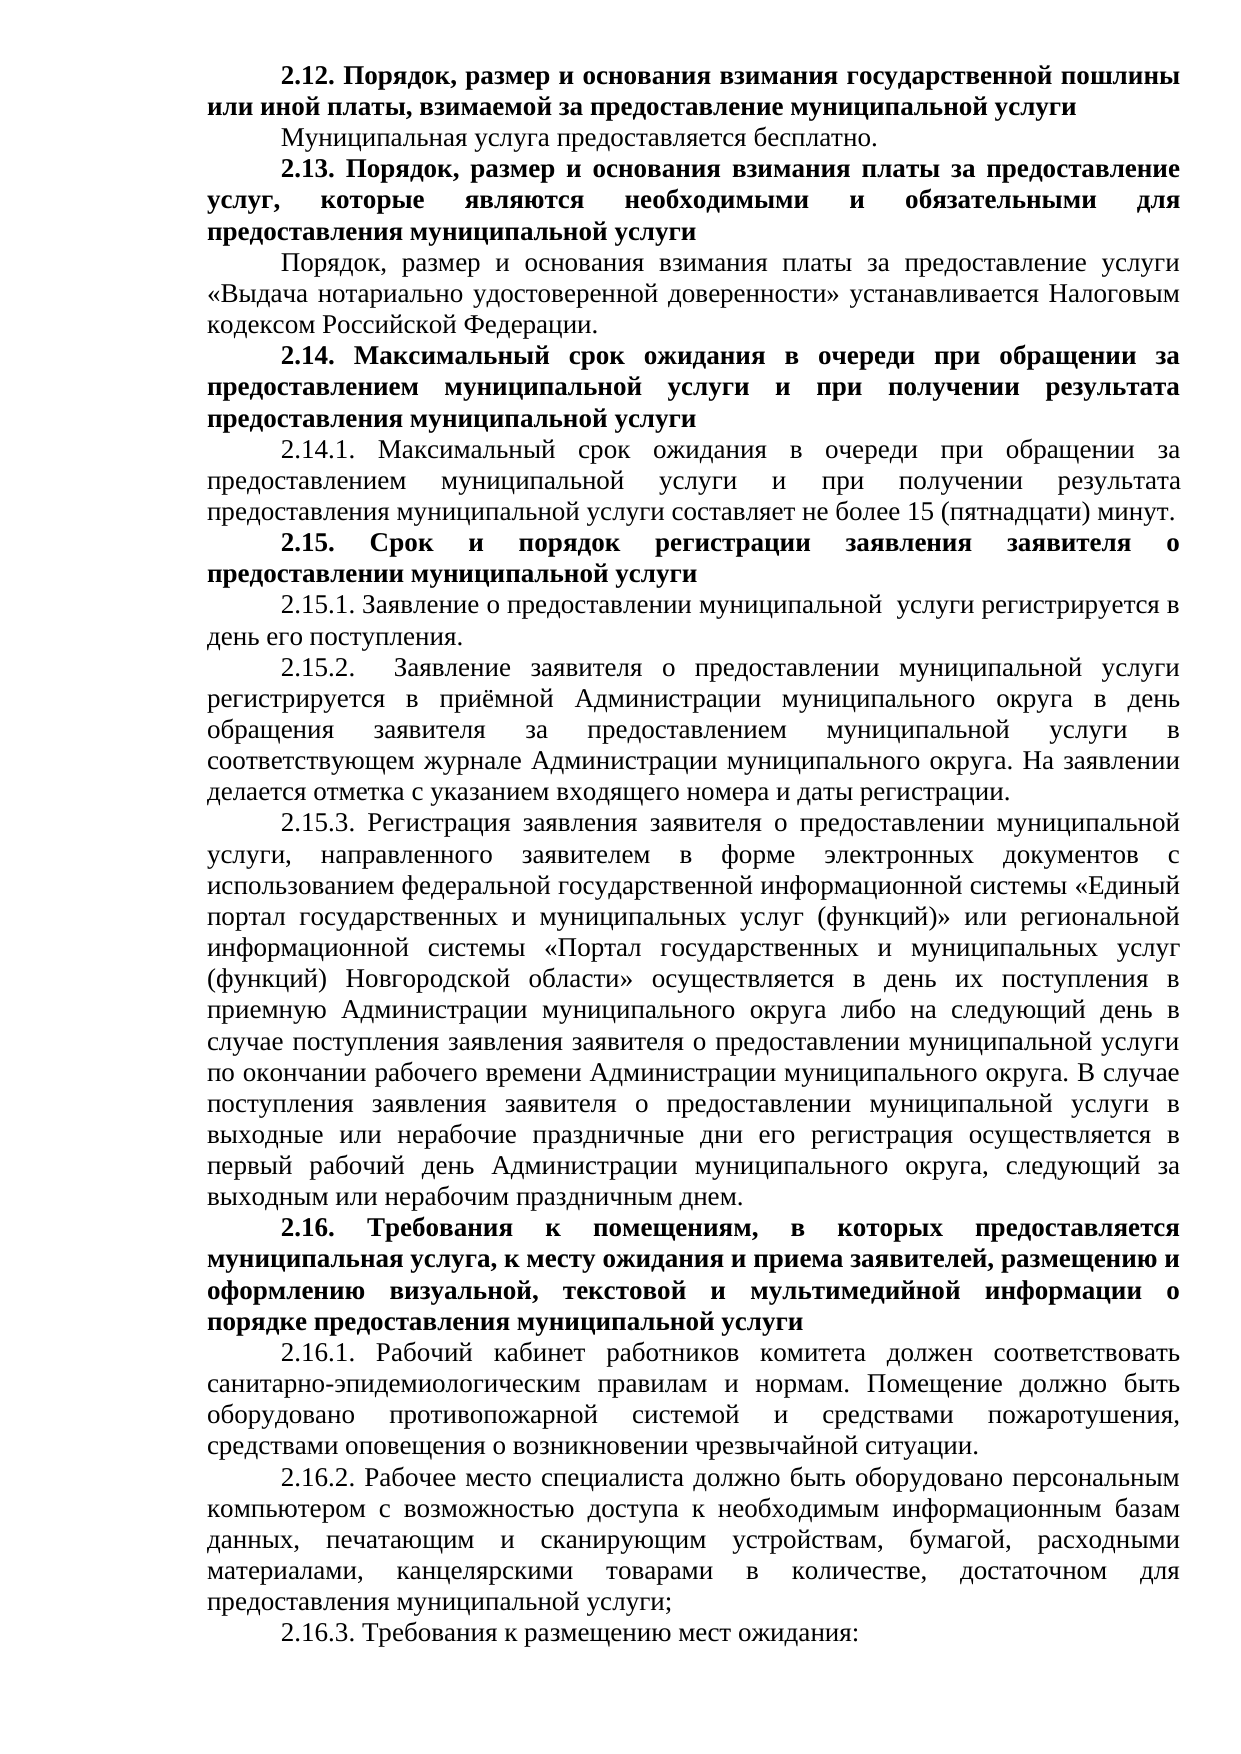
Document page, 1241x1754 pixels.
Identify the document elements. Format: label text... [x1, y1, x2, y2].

text Порядок, размер и основания взимания платы за предоставление услуги «Выдача нотариально удостоверенной доверенности» устанавливается Налоговым кодексом Российской Федерации. [207, 246, 1181, 339]
text 2.14. Максимальный срок ожидания в очереди при обращении за предоставлением муниципальной услуги и при получении результата предоставления муниципальной услуги [207, 339, 1181, 433]
text 2.15.2. Заявление заявителя о предоставлении муниципальной услуги регистрируется в приёмной Администрации муниципального округа в день обращения заявителя за предоставлением муниципальной услуги в соответствующем журнале Администрации муниципального округа. На заявлении делается отметка с указанием входящего номера и даты регистрации. [207, 651, 1181, 807]
text 2.15.1. Заявление о предоставлении муниципальной услуги регистрируется в день его поступления. [207, 588, 1181, 651]
text 2.13. Порядок, размер и основания взимания платы за предоставление услуг, которые являются необходимыми и обязательными для предоставления муниципальной услуги [207, 152, 1181, 246]
text 2.15. Срок и порядок регистрации заявления заявителя о предоставлении муниципальной услуги [207, 526, 1181, 588]
text 2.14.1. Максимальный срок ожидания в очереди при обращении за предоставлением муниципальной услуги и при получении результата предоставления муниципальной услуги составляет не более 15 (пятнадцати) минут. [207, 433, 1181, 526]
text 2.16. Требования к помещениям, в которых предоставляется муниципальная услуга, к месту ожидания и приема заявителей, размещению и оформлению визуальной, текстовой и мультимедийной информации о порядке предоставления муниципальной услуги [207, 1211, 1181, 1336]
text 2.16.3. Требования к размещению мест ожидания: [207, 1616, 1181, 1647]
text Муниципальная услуга предоставляется бесплатно. [207, 121, 1181, 152]
text 2.16.1. Рабочий кабинет работников комитета должен соответствовать санитарно-эпидемиологическим правилам и нормам. Помещение должно быть оборудовано противопожарной системой и средствами пожаротушения, средствами оповещения о возникновении чрезвычайной ситуации. [207, 1336, 1181, 1461]
text 2.15.3. Регистрация заявления заявителя о предоставлении муниципальной услуги, направленного заявителем в форме электронных документов с использованием федеральной государственной информационной системы «Единый портал государственных и муниципальных услуг (функций)» или региональной информационной системы «Портал государственных и муниципальных услуг (функций) Новгородской области» осуществляется в день их поступления в приемную Администрации муниципального округа либо на следующий день в случае поступления заявления заявителя о предоставлении муниципальной услуги по окончании рабочего времени Администрации муниципального округа. В случае поступления заявления заявителя о предоставлении муниципальной услуги в выходные или нерабочие праздничные дни его регистрация осуществляется в первый рабочий день Администрации муниципального округа, следующий за выходным или нерабочим праздничным днем. [207, 807, 1181, 1211]
text 2.12. Порядок, размер и основания взимания государственной пошлины или иной платы, взимаемой за предоставление муниципальной услуги [207, 59, 1181, 121]
text 2.16.2. Рабочее место специалиста должно быть оборудовано персональным компьютером с возможностью доступа к необходимым информационным базам данных, печатающим и сканирующим устройствам, бумагой, расходными материалами, канцелярскими товарами в количестве, достаточном для предоставления муниципальной услуги; [207, 1461, 1181, 1616]
